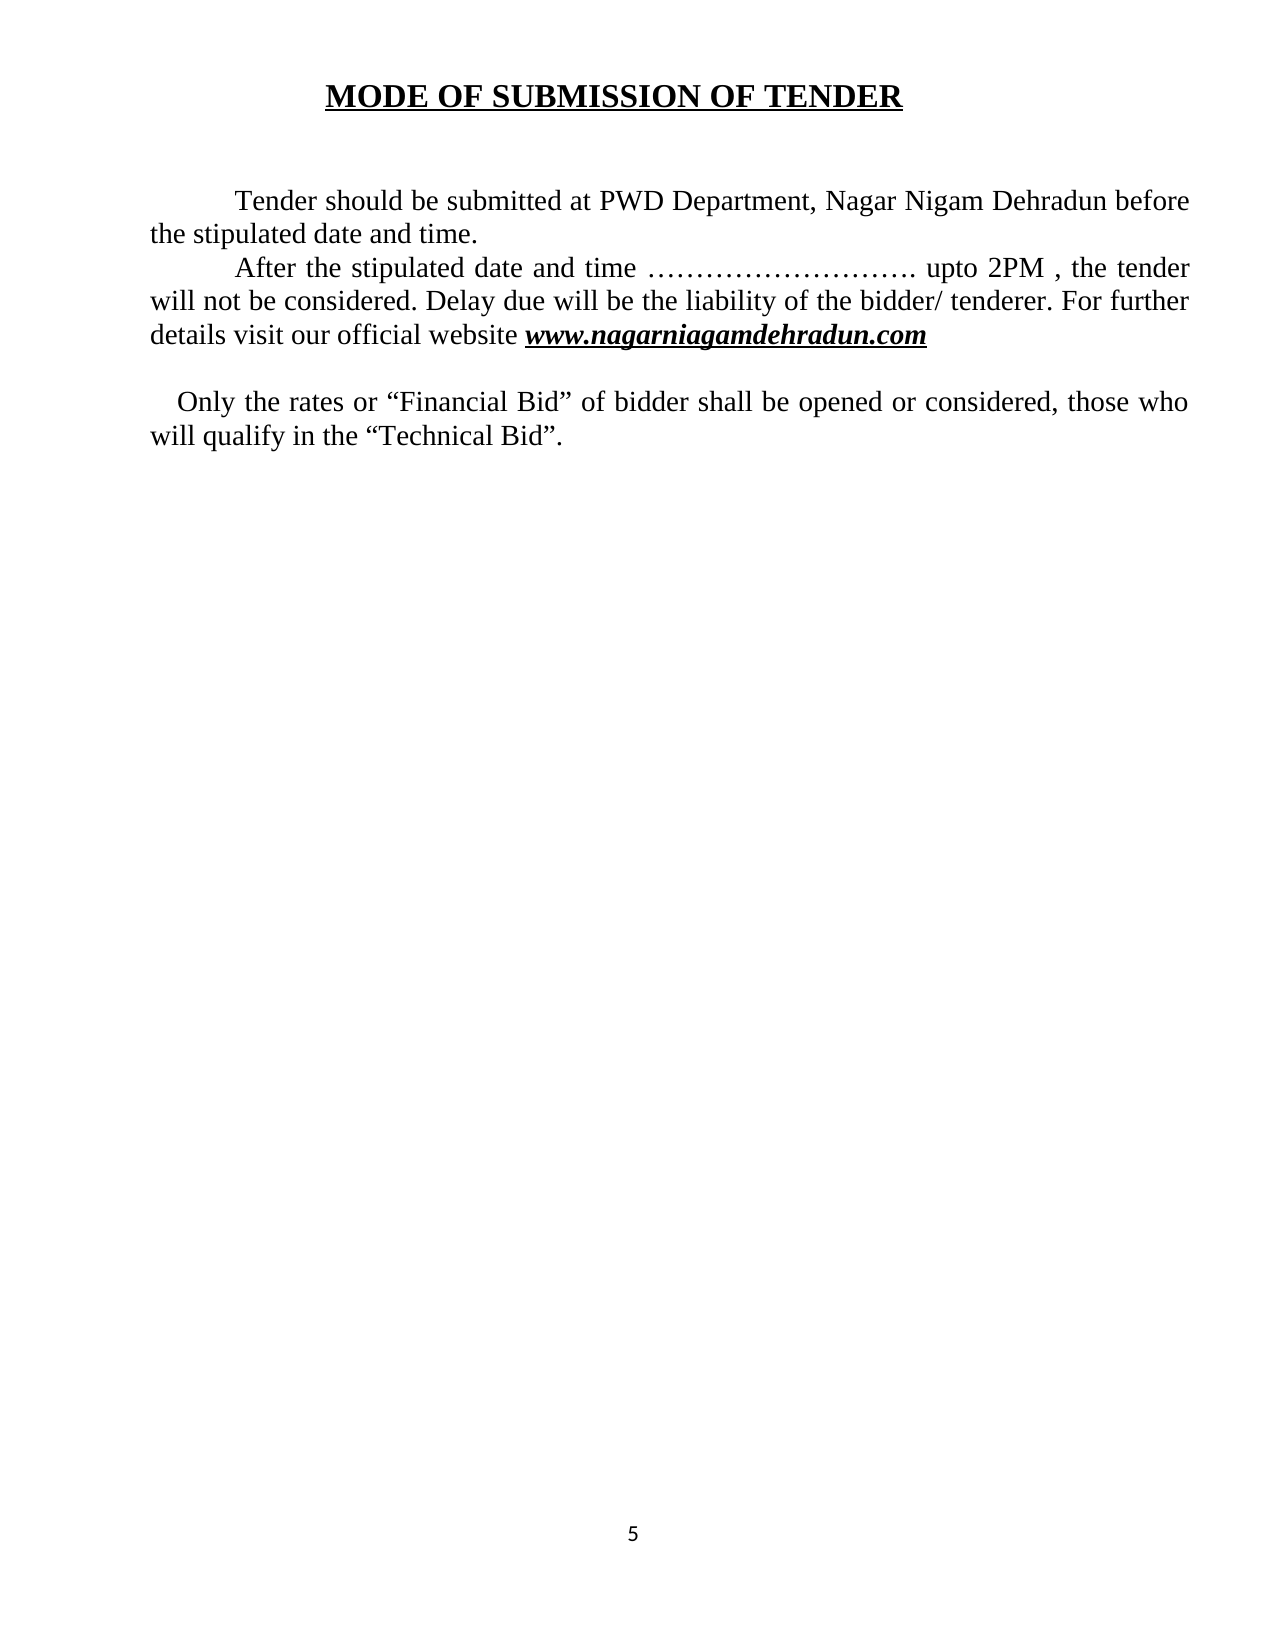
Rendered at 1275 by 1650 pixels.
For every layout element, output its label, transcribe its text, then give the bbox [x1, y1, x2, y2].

text MODE OF SUBMISSION OF TENDER [37, 76, 1191, 114]
text Only the rates or “Financial Bid” of bidder shall be opened or considered, those who will qualify in the “Technical Bid”. [150, 384, 1191, 451]
text Tender should be submitted at PWD Department, Nagar Nigam Dehradun before the stipulated date and time. [150, 183, 1191, 250]
text After the stipulated date and time ………………………. upto 2PM , the tender will not be considered. Delay due will be the liability of the bidder/ tenderer. For further details visit our official website www.nagarniagamdehradun.com [150, 250, 1191, 351]
